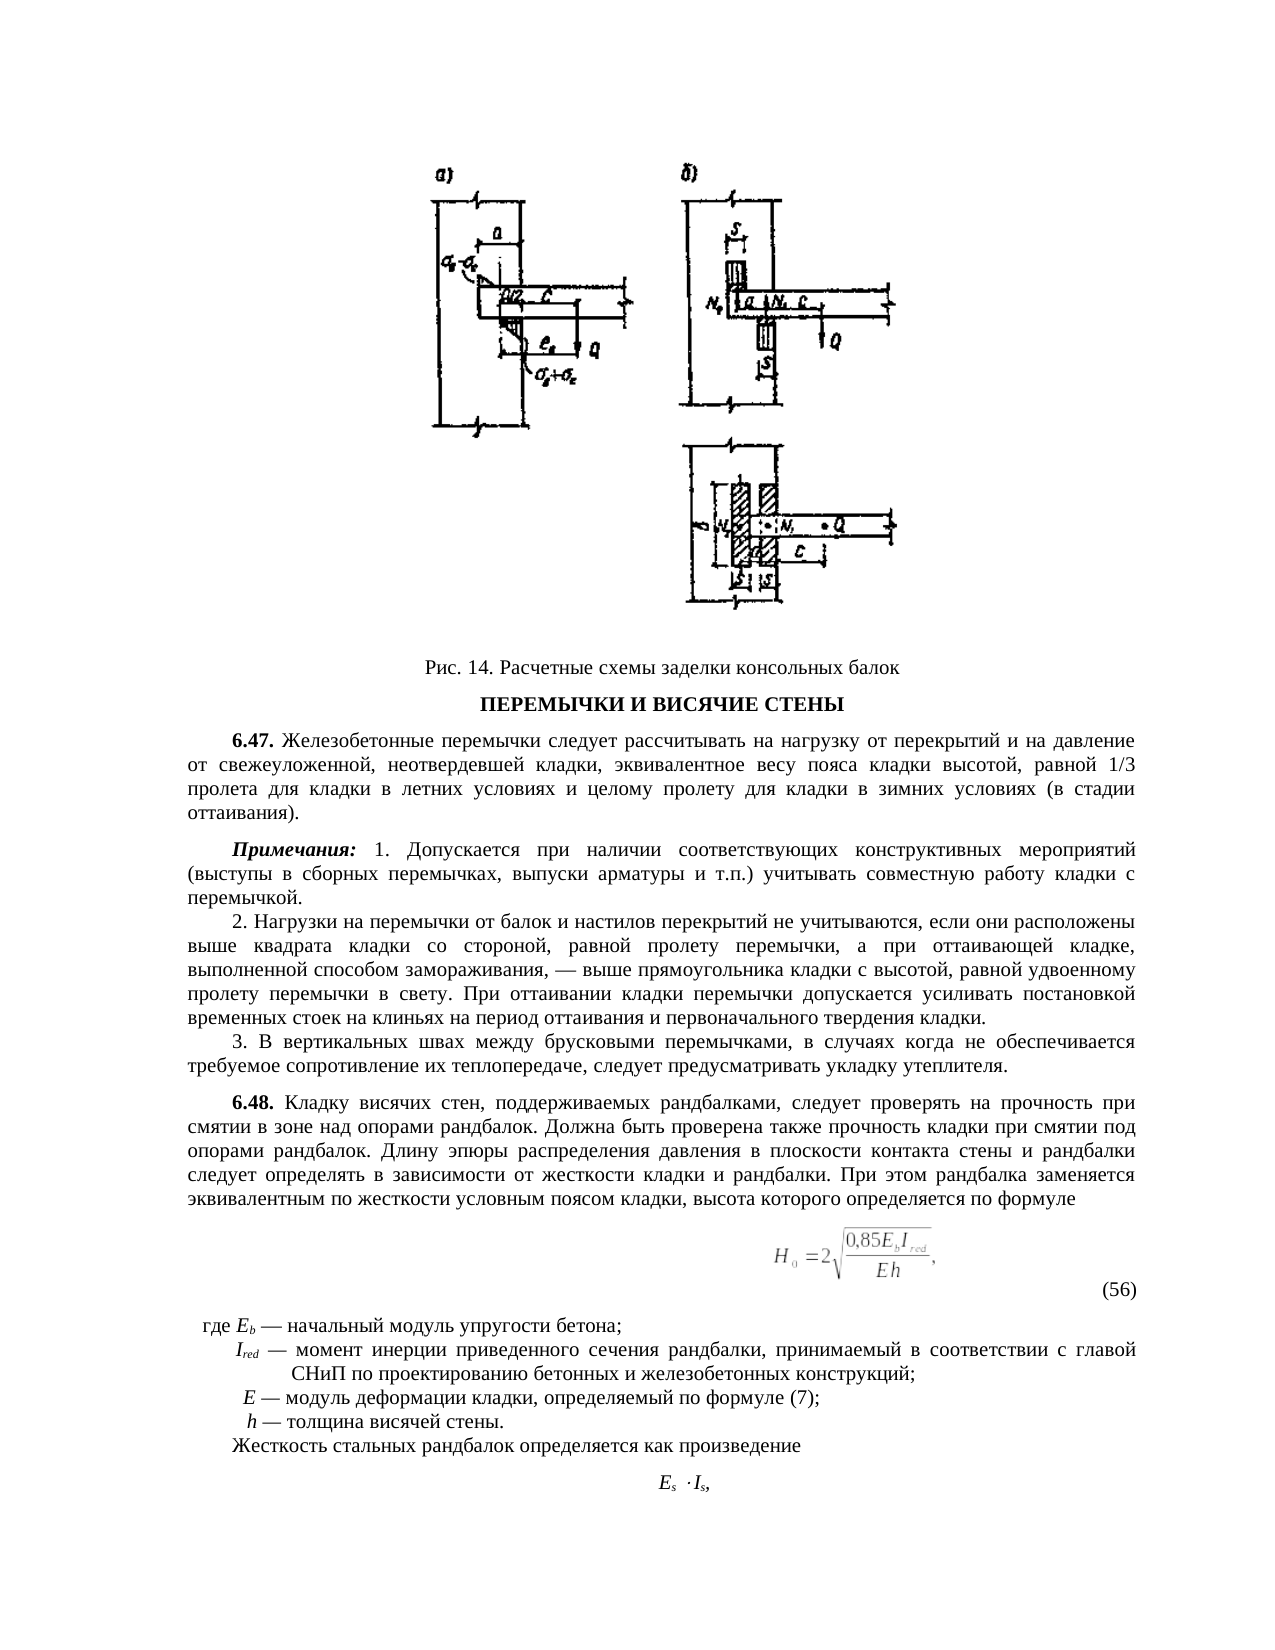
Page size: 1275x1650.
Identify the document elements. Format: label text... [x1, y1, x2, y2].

text Ired — момент инерции приведенного сечения рандбалки, принимаемый в соответствии с главой СНиП по проектированию бетонных и железобетонных конструкций; [217, 1337, 1137, 1385]
text Жесткость стальных рандбалок определяется как произведение [187, 1433, 1137, 1457]
text 6.47. Железобетонные перемычки следует рассчитывать на нагрузку от перекрытий и на давление от свежеуложенной, неотвердевшей кладки, эквивалентное весу пояса кладки высотой, равной 1/3 пролета для кладки в летних условиях и целому пролету для кладки в зимних условиях (в стадии оттаивания). [187, 728, 1137, 824]
text Примечания: 1. Допускается при наличии соответствующих конструктивных мероприятий (выступы в сборных перемычках, выпуски арматуры и т.п.) учитывать совместную работу кладки с перемычкой. [187, 837, 1137, 909]
picture [420, 149, 904, 618]
text 6.48. Кладку висячих стен, поддерживаемых рандбалками, следует проверять на прочность при смятии в зоне над опорами рандбалок. Должна быть проверена также прочность кладки при смятии под опорами рандбалок. Длину эпюры распределения давления в плоскости контакта стены и рандбалки следует определять в зависимости от жесткости кладки и рандбалки. При этом рандбалка заменяется эквивалентным по жесткости условным поясом кладки, высота которого определяется по формуле [187, 1090, 1137, 1210]
text 3. В вертикальных швах между брусковыми перемычками, в случаях когда не обеспечивается требуемое сопротивление их теплопередаче, следует предусматривать укладку утеплителя. [187, 1029, 1137, 1077]
text h — толщина висячей стены. [187, 1409, 1137, 1433]
text Рис. 14. Расчетные схемы заделки консольных балок [187, 655, 1137, 679]
text где Eb — начальный модуль упругости бетона; [187, 1313, 1137, 1337]
text ПЕРЕМЫЧКИ И ВИСЯЧИЕ СТЕНЫ [187, 691, 1137, 715]
text 2. Нагрузки на перемычки от балок и настилов перекрытий не учитываются, если они расположены выше квадрата кладки со стороной, равной пролету перемычки, а при оттаивающей кладке, выполненной способом замораживания, — выше прямоугольника кладки с высотой, равной удвоенному пролету перемычки в свету. При оттаивании кладки перемычки допускается усиливать постановкой временных стоек на клиньях на период оттаивания и первоначального твердения кладки. [187, 909, 1137, 1029]
text Еs Is, [187, 1470, 1137, 1494]
text (56) [187, 1223, 1137, 1301]
text Е — модуль деформации кладки, определяемый по формуле (7); [232, 1385, 1137, 1409]
